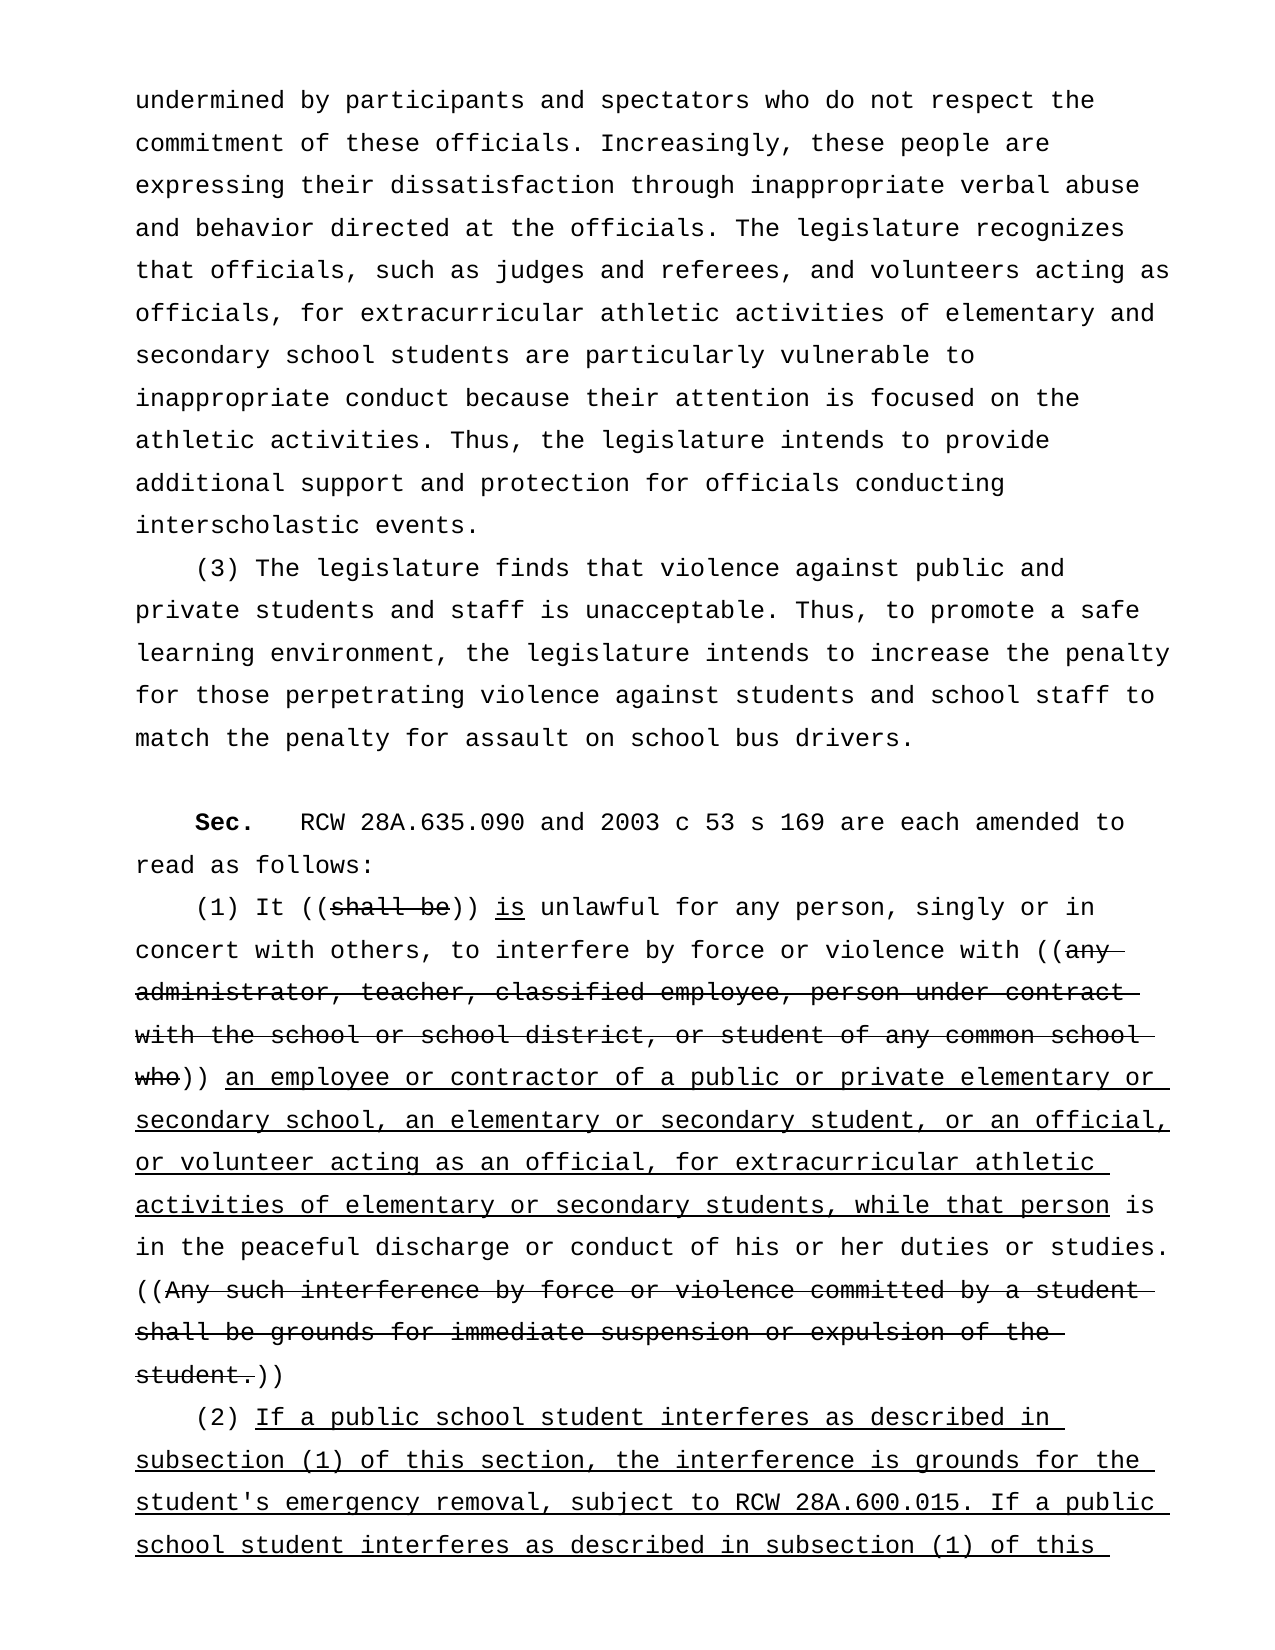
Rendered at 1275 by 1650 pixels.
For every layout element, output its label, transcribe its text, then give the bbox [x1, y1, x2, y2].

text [135, 75, 1170, 542]
text (1) It ((shall be)) is unlawful for any person, singly or in concert with others, to interfere by force or violence with ((any administrator, teacher, classified employee, person under contract with the school or school district, or student of any common school who)) an employee or contractor of a public or private elementary or secondary school, an elementary or secondary student, or an official, or volunteer acting as an official, for extracurricular athletic activities of elementary or secondary students, while that person is in the peaceful discharge or conduct of his or her duties or studies. ((Any such interference by force or violence committed by a student shall be grounds for immediate suspension or expulsion of the student.)) [135, 1132, 1170, 1392]
text (1) It ((shall be)) is unlawful for any person, singly or in concert with others, to interfere by force or violence with ((any administrator, teacher, classified employee, person under contract with the school or school district, or student of any common school who)) an employee or contractor of a public or private elementary or secondary school, an elementary or secondary student, or an official, or volunteer acting as an official, for extracurricular athletic activities of elementary or secondary students, while that person is in the peaceful discharge or conduct of his or her duties or studies. ((Any such interference by force or violence committed by a student shall be grounds for immediate suspension or expulsion of the student.)) [135, 882, 1170, 1130]
text Sec. RCW 28A.635.090 and 2003 c 53 s 169 are each amended to read as follows: [135, 797, 1170, 882]
text (3) The legislature finds that violence against public and private students and staff is unacceptable. Thus, to promote a safe learning environment, the legislature intends to increase the penalty for those perpetrating violence against students and school staff to match the penalty for assault on school bus drivers. [135, 542, 1170, 755]
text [135, 1515, 1170, 1562]
